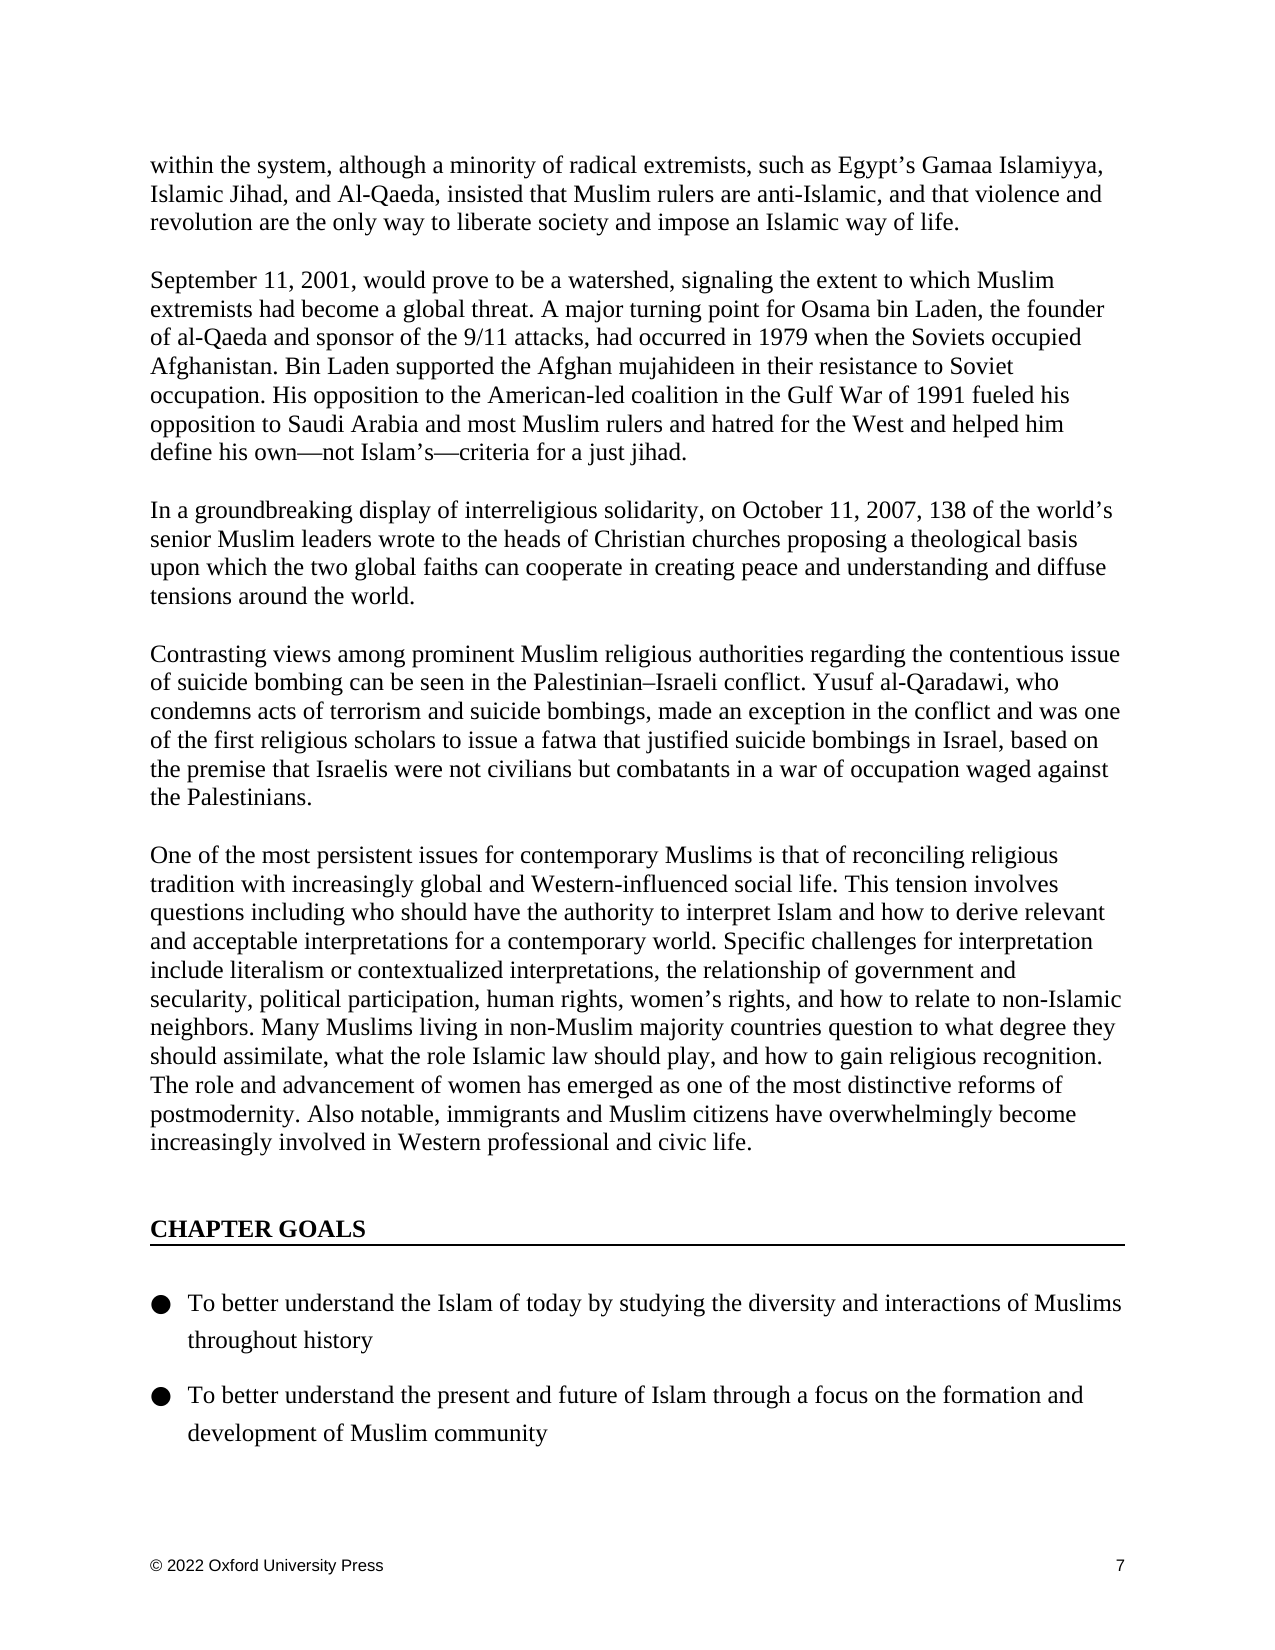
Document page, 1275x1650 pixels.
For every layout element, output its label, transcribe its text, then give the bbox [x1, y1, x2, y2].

text In a groundbreaking display of interreligious solidarity, on October 11, 2007, 138 of the world’s senior Muslim leaders wrote to the heads of Christian churches proposing a theological basis upon which the two global faiths can cooperate in creating peace and understanding and diffuse tensions around the world. [150, 495, 1125, 610]
text September 11, 2001, would prove to be a watershed, signaling the extent to which Muslim extremists had become a global threat. A major turning point for Osama bin Laden, the founder of al-Qaeda and sponsor of the 9/11 attacks, had occurred in 1979 when the Soviets occupied Afghanistan. Bin Laden supported the Afghan mujahideen in their resistance to Soviet occupation. His opposition to the American-led coalition in the Gulf War of 1991 fueled his opposition to Saudi Arabia and most Muslim rulers and hatred for the West and helped him define his own—not Islam’s—criteria for a just jihad. [150, 265, 1125, 466]
text One of the most persistent issues for contemporary Muslims is that of reconciling religious tradition with increasingly global and Western-influenced social life. This tension involves questions including who should have the authority to interpret Islam and how to derive relevant and acceptable interpretations for a contemporary world. Specific challenges for interpretation include literalism or contextualized interpretations, the relationship of government and secularity, political participation, human rights, women’s rights, and how to relate to non-Islamic neighbors. Many Muslims living in non-Muslim majority countries question to what degree they should assimilate, what the role Islamic law should play, and how to gain religious recognition. The role and advancement of women has emerged as one of the most distinctive reforms of postmodernity. Also notable, immigrants and Muslim citizens have overwhelmingly become increasingly involved in Western professional and civic life. [150, 840, 1125, 1156]
list To better understand the present and future of Islam through a focus on the formation and development of Muslim community [150, 1367, 1125, 1447]
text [150, 150, 1125, 236]
text CHAPTER GOALS [150, 1214, 1125, 1244]
text Contrasting views among prominent Muslim religious authorities regarding the contentious issue of suicide bombing can be seen in the Palestinian–Israeli conflict. Yusuf al-Qaradawi, who condemns acts of terrorism and suicide bombings, made an exception in the conflict and was one of the first religious scholars to issue a fatwa that justified suicide bombings in Israel, based on the premise that Israelis were not civilians but combatants in a war of occupation waged against the Palestinians. [150, 639, 1125, 811]
list To better understand the Islam of today by studying the diversity and interactions of Muslims throughout history [150, 1274, 1125, 1354]
